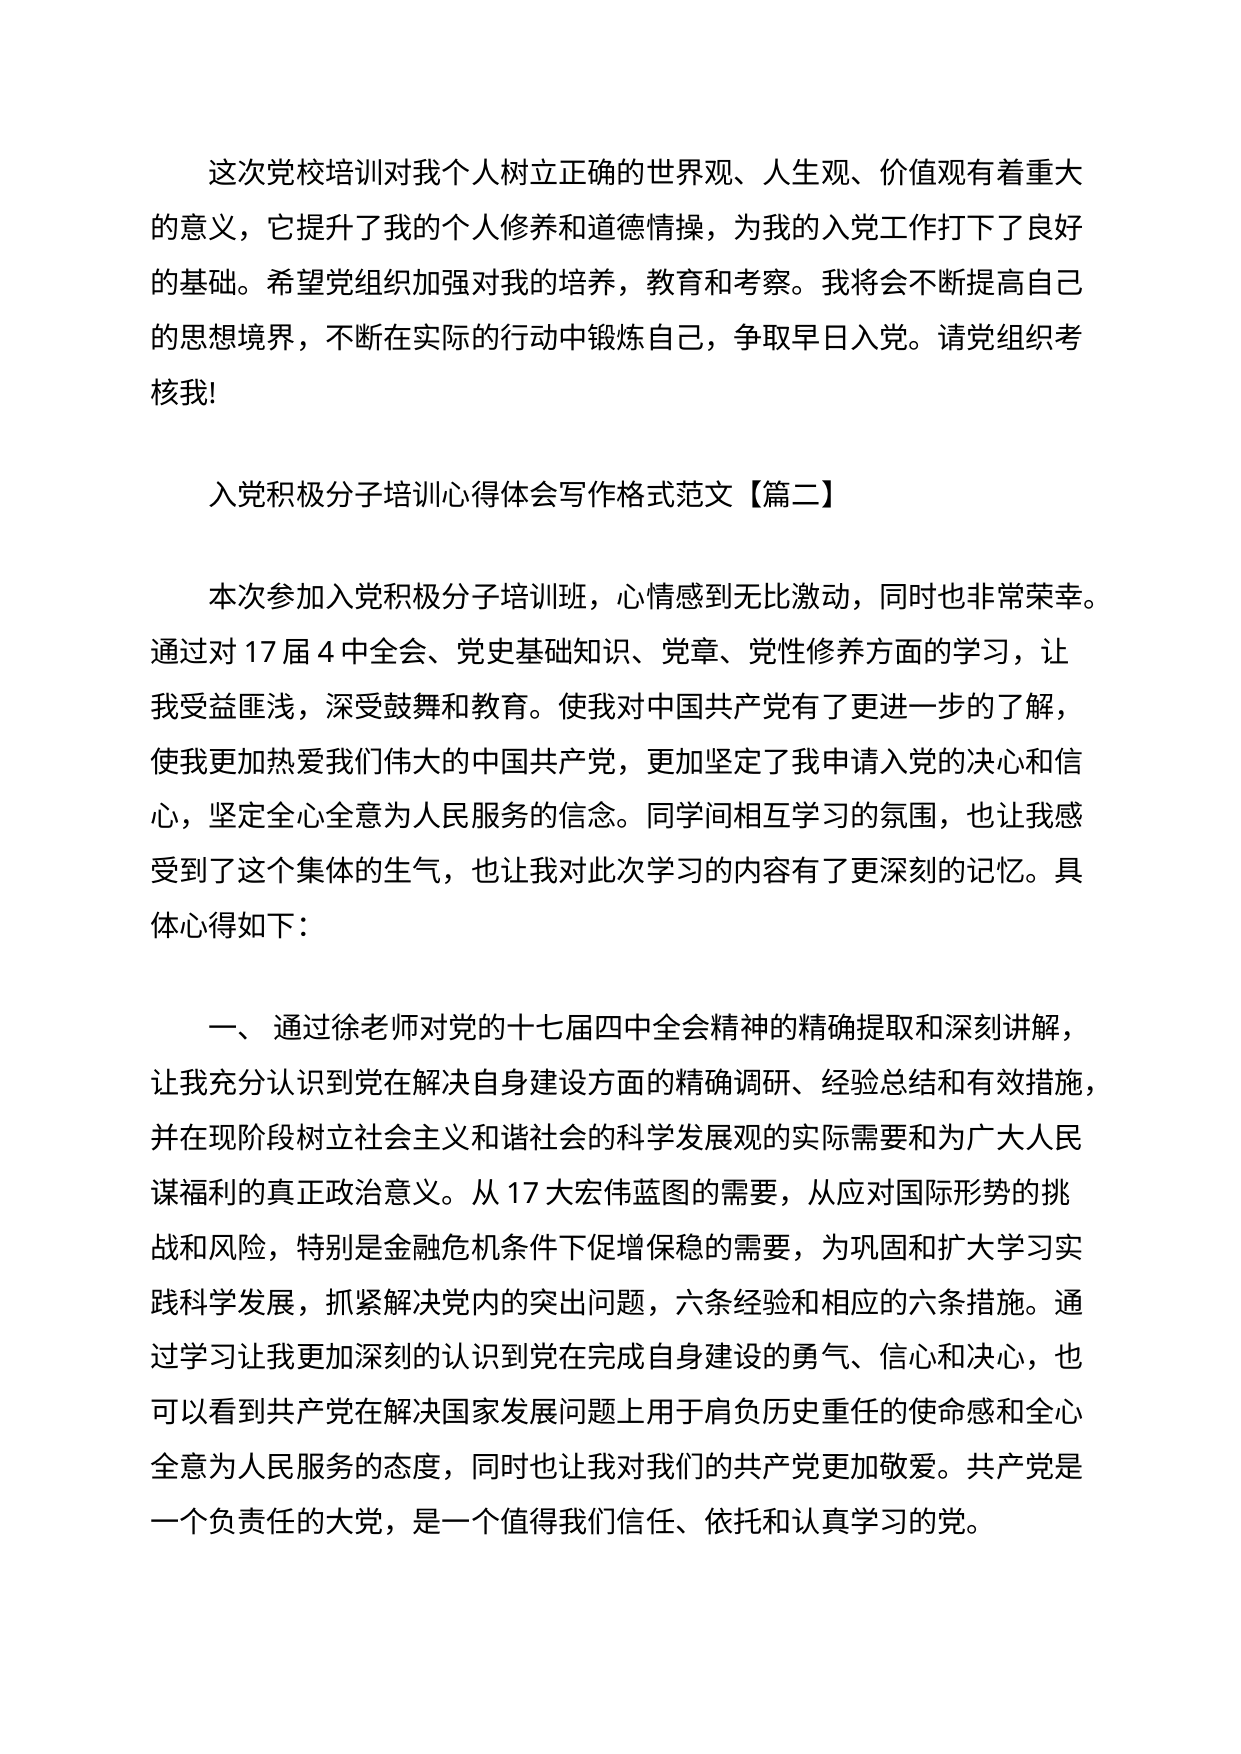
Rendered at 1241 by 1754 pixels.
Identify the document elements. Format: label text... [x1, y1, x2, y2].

text 这次党校培训对我个人树立正确的世界观、人生观、价值观有着重大的意义，它提升了我的个人修养和道德情操，为我的入党工作打下了良好的基础。希望党组织加强对我的培养，教育和考察。我将会不断提高自己的思想境界，不断在实际的行动中锻炼自己，争取早日入党。请党组织考核我! [150, 150, 1090, 412]
text 入党积极分子培训心得体会写作格式范文【篇二】 [150, 472, 1090, 514]
text 一、 通过徐老师对党的十七届四中全会精神的精确提取和深刻讲解，让我充分认识到党在解决自身建设方面的精确调研、经验总结和有效措施，并在现阶段树立社会主义和谐社会的科学发展观的实际需要和为广大人民谋福利的真正政治意义。从17大宏伟蓝图的需要，从应对国际形势的挑战和风险，特别是金融危机条件下促增保稳的需要，为巩固和扩大学习实践科学发展，抓紧解决党内的突出问题，六条经验和相应的六条措施。通过学习让我更加深刻的认识到党在完成自身建设的勇气、信心和决心，也可以看到共产党在解决国家发展问题上用于肩负历史重任的使命感和全心全意为人民服务的态度，同时也让我对我们的共产党更加敬爱。共产党是一个负责任的大党，是一个值得我们信任、依托和认真学习的党。 [150, 1004, 1090, 1541]
text 本次参加入党积极分子培训班，心情感到无比激动，同时也非常荣幸。通过对17届4中全会、党史基础知识、党章、党性修养方面的学习，让我受益匪浅，深受鼓舞和教育。使我对中国共产党有了更进一步的了解，使我更加热爱我们伟大的中国共产党，更加坚定了我申请入党的决心和信心，坚定全心全意为人民服务的信念。同学间相互学习的氛围，也让我感受到了这个集体的生气，也让我对此次学习的内容有了更深刻的记忆。具体心得如下： [150, 573, 1090, 945]
